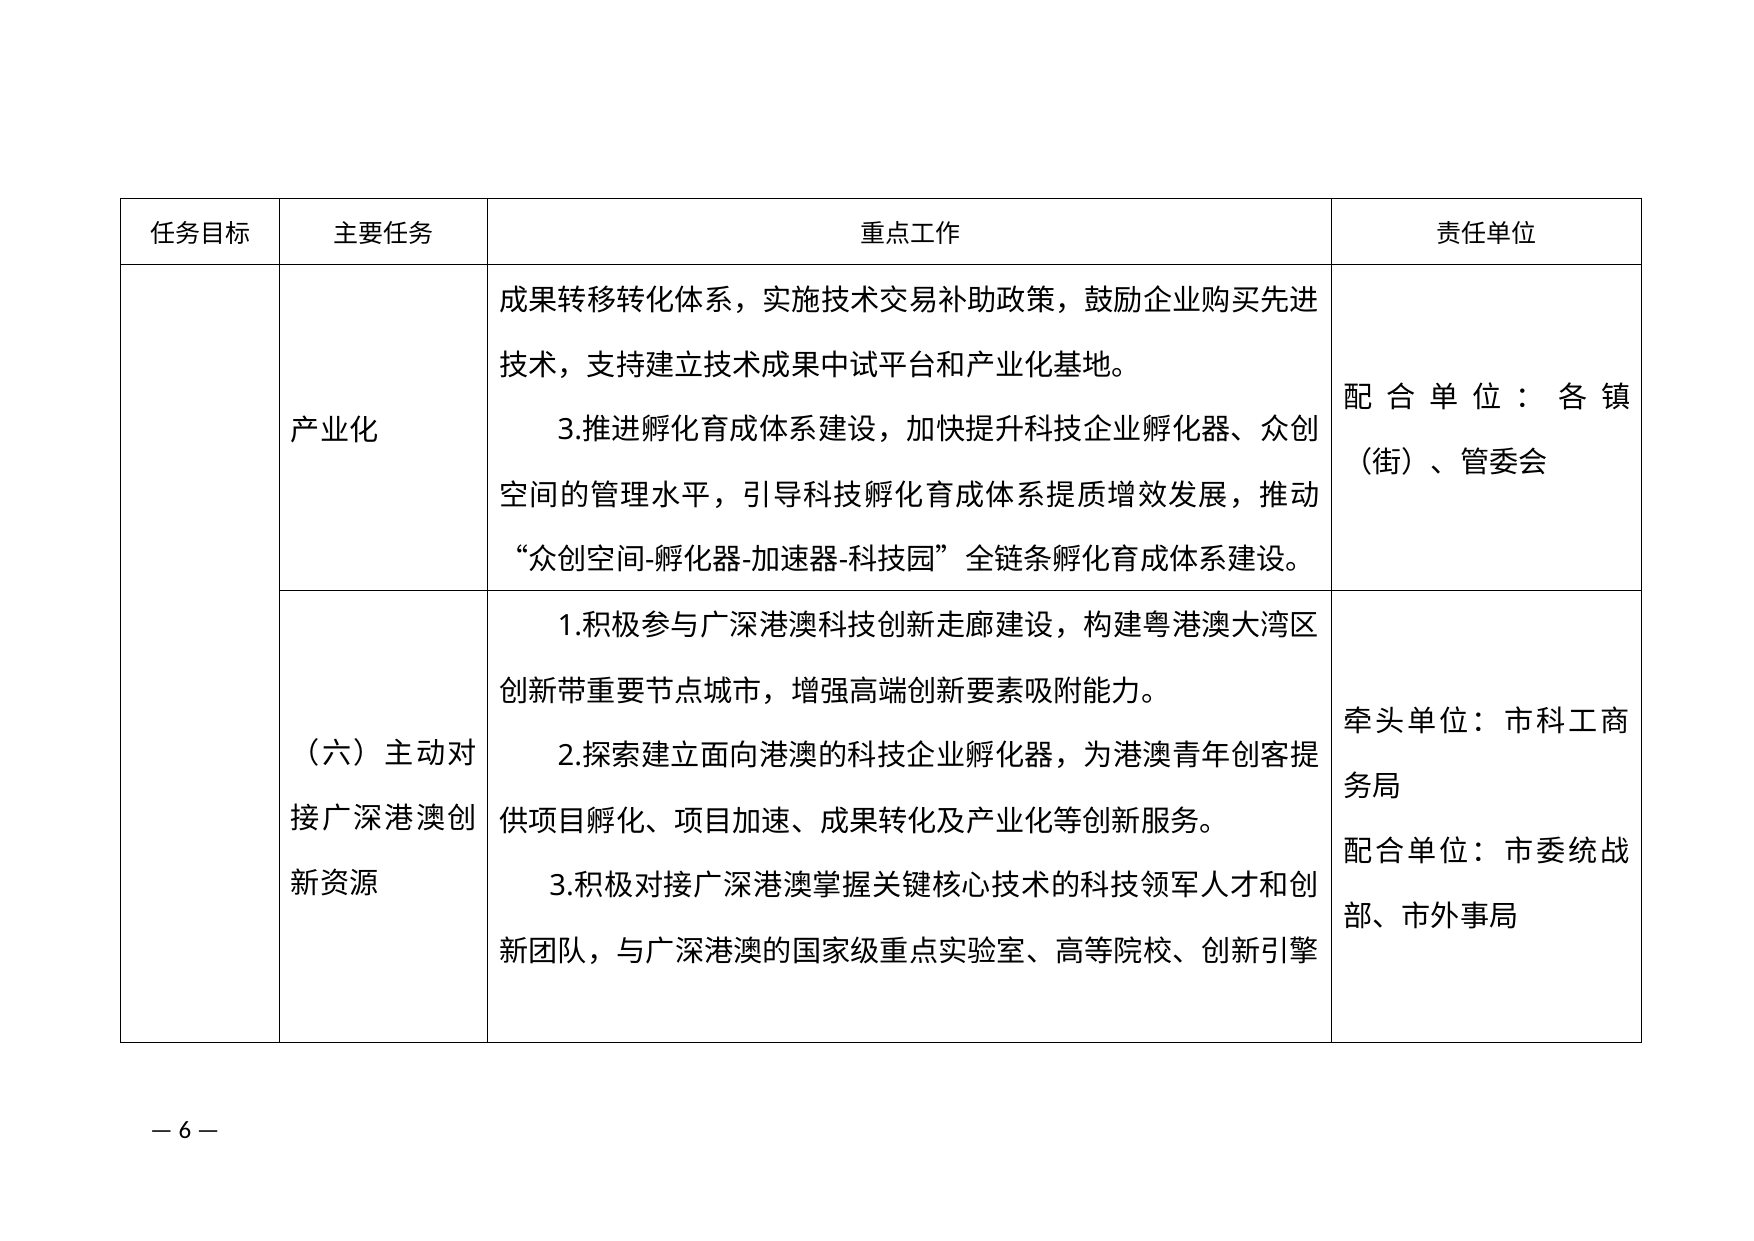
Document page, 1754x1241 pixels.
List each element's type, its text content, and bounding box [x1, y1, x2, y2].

table_cell （六）主动对接广深港澳创新资源 [280, 591, 487, 1042]
table_cell 牵头单位：市科工商务局 配合单位：各镇（街）、管委会 [1332, 265, 1641, 590]
table_header 主要任务 [280, 199, 487, 264]
table_header 任务目标 [121, 199, 279, 264]
table_cell （五）加速科技成果转化和产业化 [280, 265, 487, 590]
table_header 责任单位 [1332, 199, 1641, 264]
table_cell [488, 265, 1331, 590]
table_cell 牵头单位：市科工商务局 配合单位：市委统战部、市外事局 [1332, 591, 1641, 1042]
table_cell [488, 591, 1331, 1042]
table_header 重点工作 [488, 199, 1331, 264]
